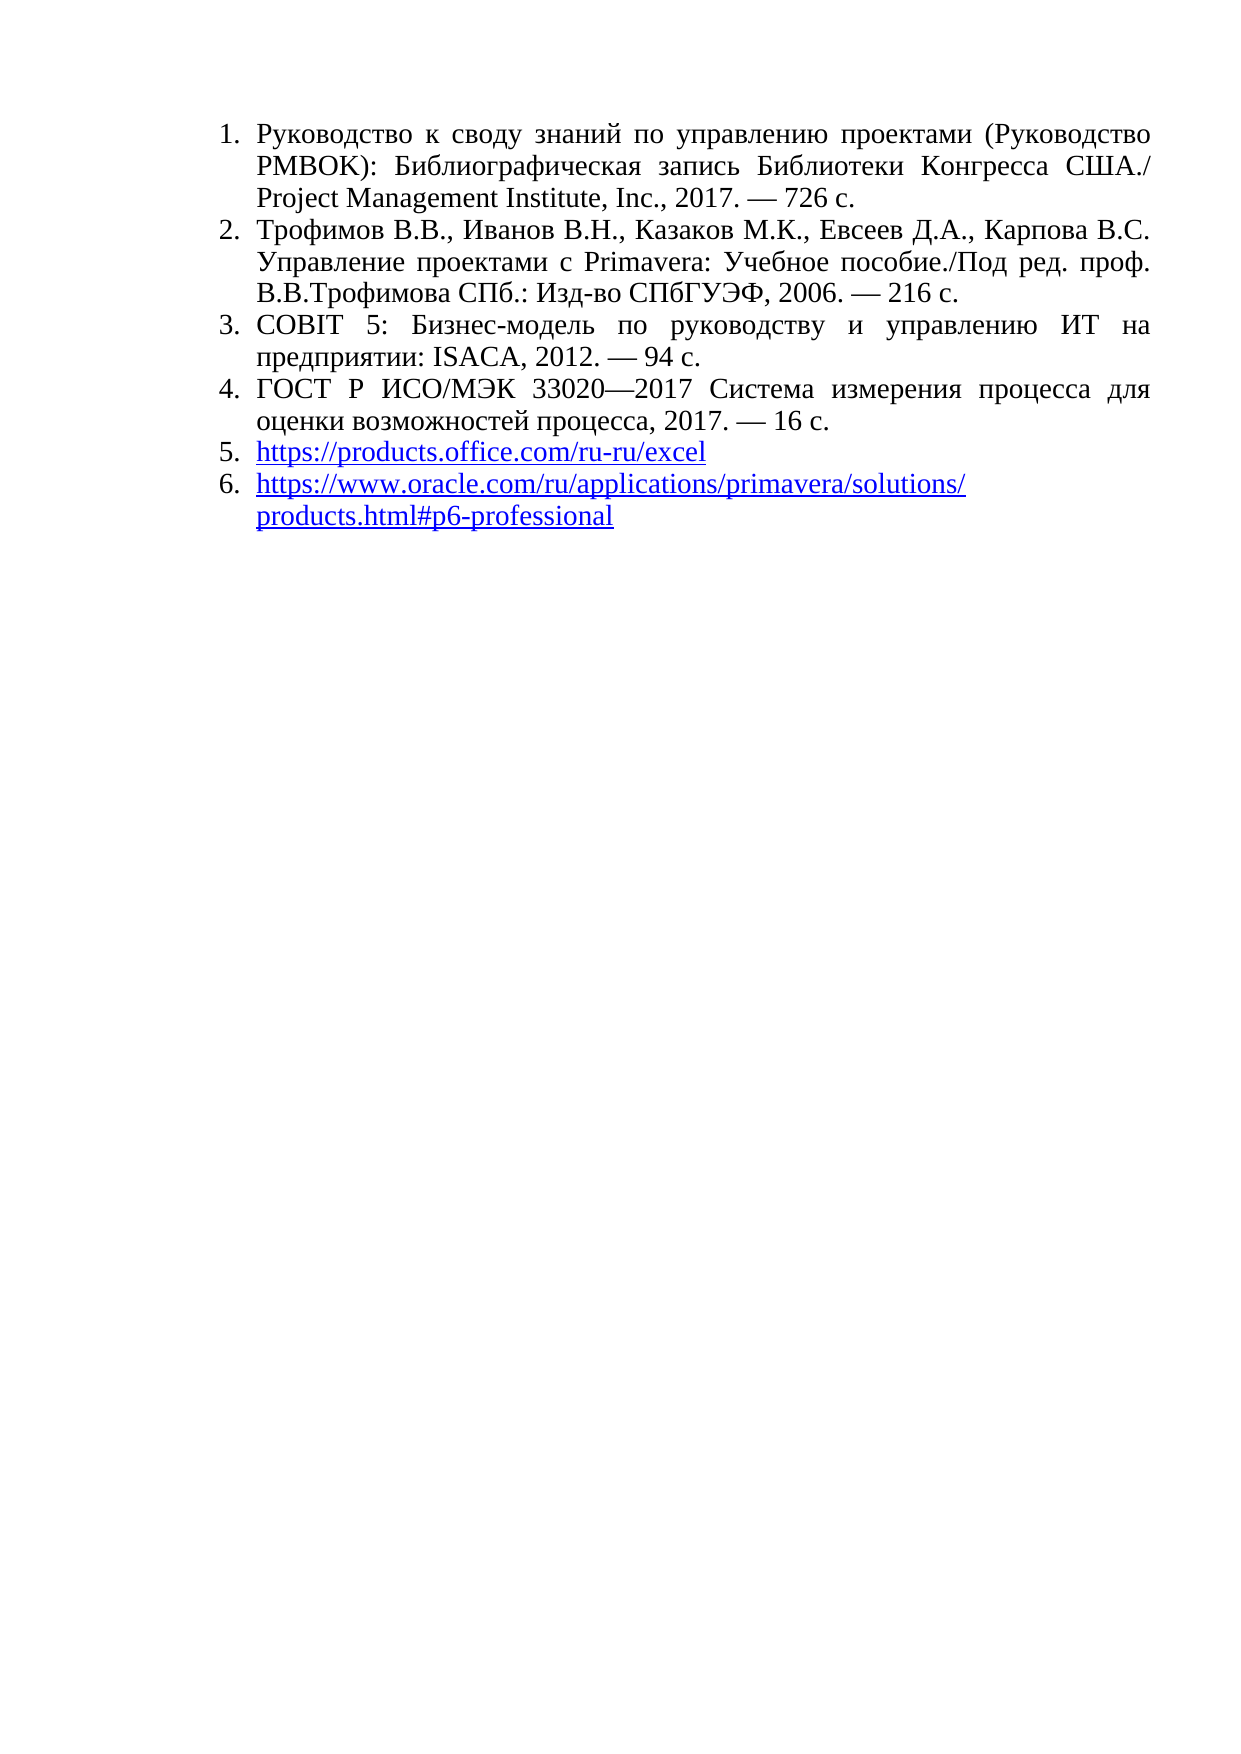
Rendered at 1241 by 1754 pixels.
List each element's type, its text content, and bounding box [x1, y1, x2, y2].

list https://products.office.com/ru-ru/excel [218, 436, 1152, 468]
list ГОСТ Р ИСО/МЭК 33020—2017 Система измерения процесса для оценки возможностей процесса, 2017. — 16 с. [218, 373, 1152, 436]
list https://www.oracle.com/ru/applications/primavera/solutions/products.html#p6-professional [218, 468, 1152, 532]
list Руководство к своду знаний по управлению проектами (Руководство PMBOK): Библиографическая запись Библиотеки Конгресса США./ Project Management Institute, Inc., 2017. — 726 с. [218, 118, 1152, 214]
list Трофимов В.В., Иванов В.Н., Казаков М.К., Евсеев Д.А., Карпова В.С. Управление проектами с Primavera: Учебное пособие./Под ред. проф. В.В.Трофимова СПб.: Изд-во СПбГУЭФ, 2006. — 216 с. [218, 214, 1152, 309]
list COBIT 5: Бизнес-модель по руководству и управлению ИТ на предприятии: ISACA, 2012. — 94 с. [218, 309, 1152, 373]
